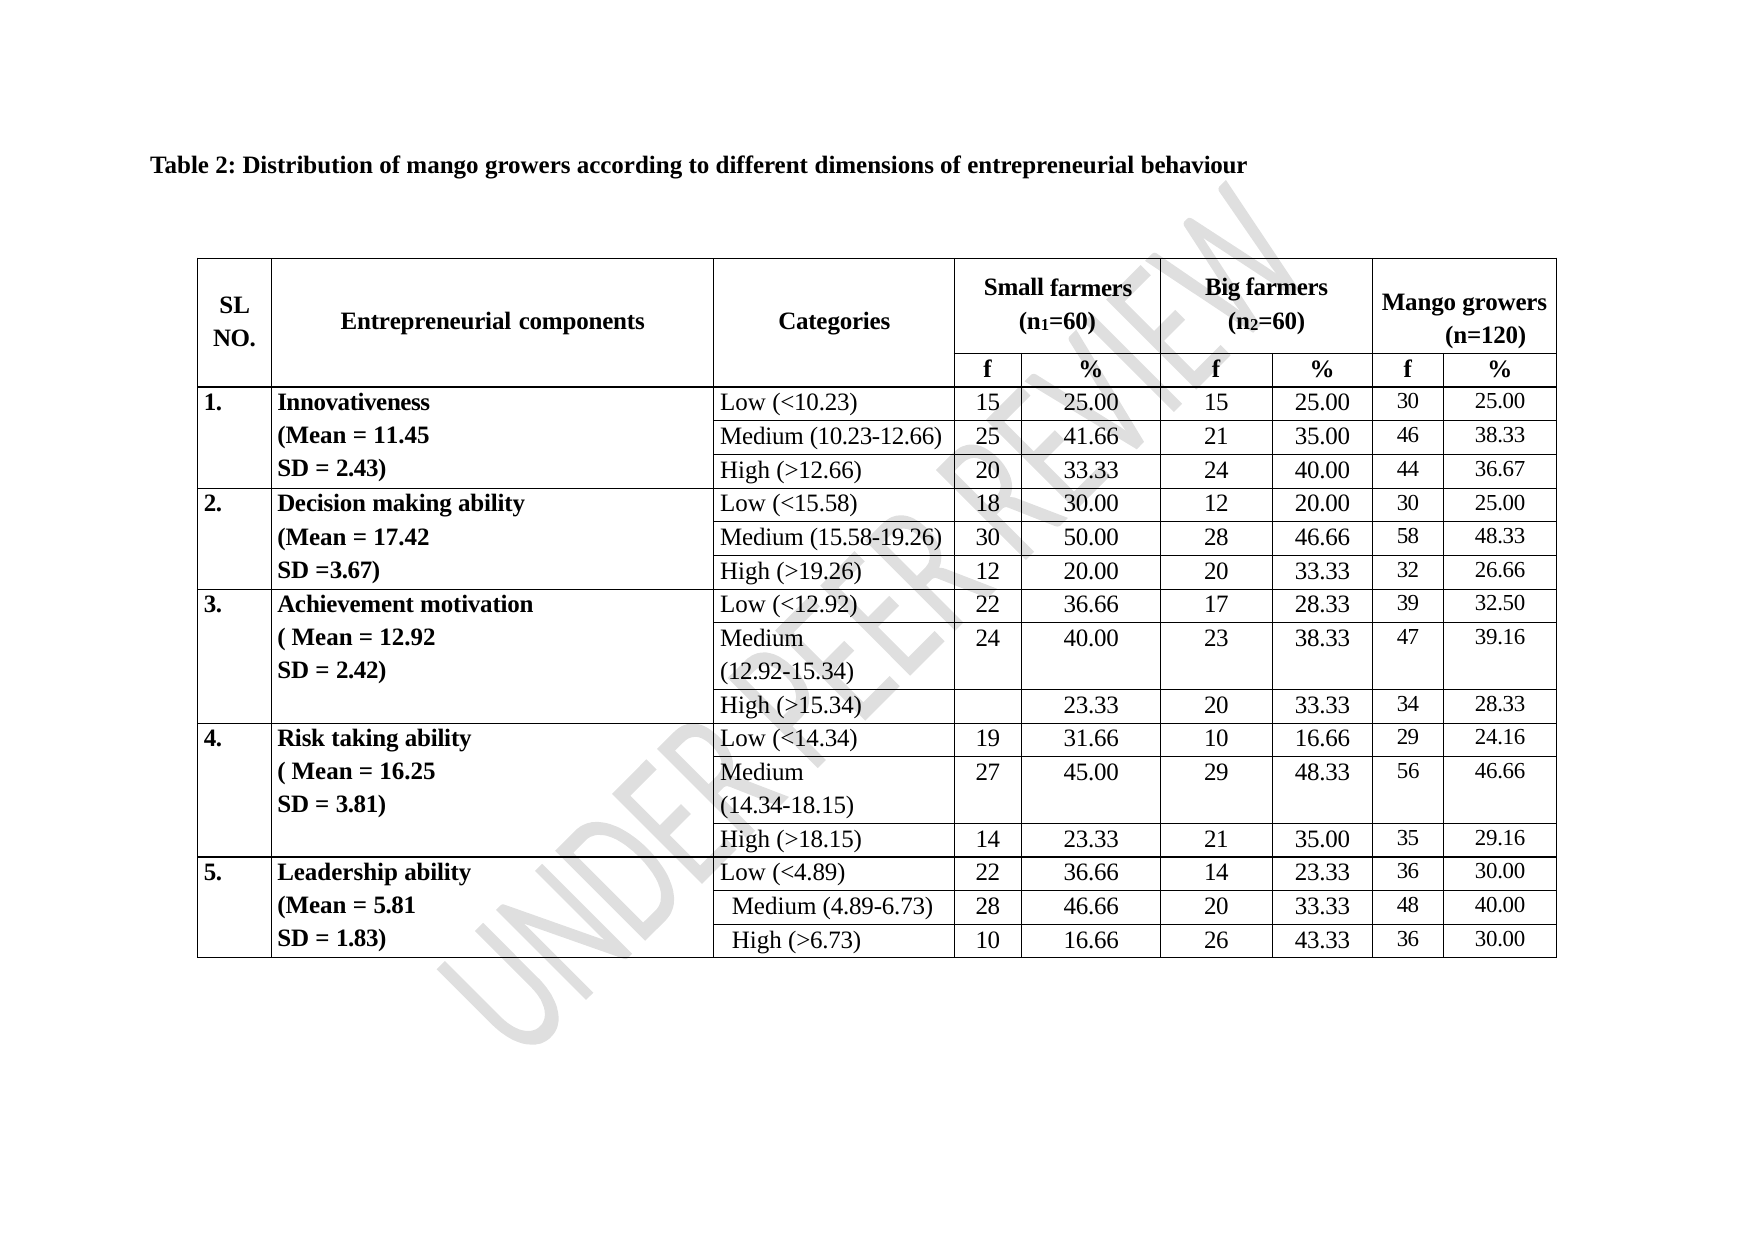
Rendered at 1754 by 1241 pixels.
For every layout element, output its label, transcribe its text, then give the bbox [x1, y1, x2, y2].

table_cell 58 [1373, 522, 1443, 555]
table_cell 30 [955, 522, 1021, 555]
table_cell 28.33 [1444, 690, 1556, 722]
table_cell 10 [955, 925, 1021, 957]
table_cell 23 [1161, 623, 1272, 689]
table_cell f [1373, 354, 1443, 386]
table_cell 46.66 [1273, 522, 1372, 555]
table_cell 45.00 [1022, 757, 1160, 823]
table_cell 4. [198, 724, 271, 856]
table_cell % [1444, 354, 1556, 386]
table_cell 33.33 [1273, 891, 1372, 924]
table_cell 24.16 [1444, 724, 1556, 756]
table_header Small farmers (n1=60) [955, 259, 1160, 353]
table_cell Medium (12.92-15.34) [714, 623, 954, 689]
table_cell 31.66 [1022, 724, 1160, 756]
table_cell 15 [955, 388, 1021, 420]
table_cell 41.66 [1022, 421, 1160, 454]
table_cell 38.33 [1444, 421, 1556, 454]
table_cell High (>15.34) [714, 690, 954, 722]
table_cell High (>12.66) [714, 455, 954, 487]
table_cell 30.00 [1444, 925, 1556, 957]
table_cell 47 [1373, 623, 1443, 689]
table_header SL NO. [198, 259, 271, 386]
table_cell 24 [1161, 455, 1272, 487]
table_cell 24 [955, 623, 1021, 689]
table_cell Medium (10.23-12.66) [714, 421, 954, 454]
table_cell 32.50 [1444, 590, 1556, 622]
table_cell 21 [1161, 824, 1272, 856]
table_cell f [1161, 354, 1272, 386]
table_cell 48 [1373, 891, 1443, 924]
table_cell 22 [955, 590, 1021, 622]
table_cell 23.33 [1273, 858, 1372, 890]
table_cell 5. [198, 858, 271, 957]
table_cell Achievement motivation ( Mean = 12.92 SD = 2.42) [272, 590, 713, 722]
table_cell High (>19.26) [714, 556, 954, 588]
table_cell Decision making ability (Mean = 17.42 SD =3.67) [272, 489, 713, 588]
table_header Entrepreneurial components [272, 259, 713, 386]
table_cell 20 [955, 455, 1021, 487]
table_cell 19 [955, 724, 1021, 756]
table_cell 16.66 [1273, 724, 1372, 756]
table_cell 44 [1373, 455, 1443, 487]
table_cell 20.00 [1022, 556, 1160, 588]
table_cell 32 [1373, 556, 1443, 588]
table_cell 34 [1373, 690, 1443, 722]
table_cell Leadership ability (Mean = 5.81 SD = 1.83) [272, 858, 713, 957]
table_cell % [1022, 354, 1160, 386]
table_header Big farmers (n2=60) [1161, 259, 1372, 353]
table_cell 40.00 [1022, 623, 1160, 689]
table_cell 25.00 [1273, 388, 1372, 420]
table_cell 33.33 [1022, 455, 1160, 487]
table_cell 25 [955, 421, 1021, 454]
table_cell 23.33 [1022, 690, 1160, 722]
table_cell Innovativeness (Mean = 11.45 SD = 2.43) [272, 388, 713, 487]
table_cell 36 [1373, 858, 1443, 890]
table_cell 33.33 [1273, 556, 1372, 588]
table_cell 36.66 [1022, 590, 1160, 622]
table_cell f [955, 354, 1021, 386]
table_cell 15 [1161, 388, 1272, 420]
table_cell 48.33 [1444, 522, 1556, 555]
table_cell 26 [1161, 925, 1272, 957]
table_cell 20.00 [1273, 489, 1372, 521]
table_cell 20 [1161, 891, 1272, 924]
table_cell 48.33 [1273, 757, 1372, 823]
table_cell 20 [1161, 556, 1272, 588]
table_cell 25.00 [1444, 388, 1556, 420]
table_header Categories [714, 259, 954, 386]
table_cell Low (<15.58) [714, 489, 954, 521]
table_cell 36.66 [1022, 858, 1160, 890]
table_cell Low (<12.92) [714, 590, 954, 622]
table_cell 12 [955, 556, 1021, 588]
table_cell 28 [1161, 522, 1272, 555]
table_cell 39 [1373, 590, 1443, 622]
table_cell 26.66 [1444, 556, 1556, 588]
table_cell 23.33 [1022, 824, 1160, 856]
table_cell 28.33 [1273, 590, 1372, 622]
table_cell 20 [1161, 690, 1272, 722]
table_cell Medium (14.34-18.15) [714, 757, 954, 823]
table_cell Low (<4.89) [714, 858, 954, 890]
table_cell 10 [1161, 724, 1272, 756]
table_cell Risk taking ability ( Mean = 16.25 SD = 3.81) [272, 724, 713, 856]
table_cell 29 [1373, 724, 1443, 756]
table_header Mango growers (n=120) [1373, 259, 1556, 353]
table_cell Medium (15.58-19.26) [714, 522, 954, 555]
table_cell 18 [955, 489, 1021, 521]
table_cell 17 [1161, 590, 1272, 622]
table_cell Medium (4.89-6.73) [714, 891, 954, 924]
table_cell 46.66 [1022, 891, 1160, 924]
table_cell 35.00 [1273, 421, 1372, 454]
table_cell 28 [955, 891, 1021, 924]
table_cell High (>18.15) [714, 824, 954, 856]
table_cell 2. [198, 489, 271, 588]
table_cell 1. [198, 388, 271, 487]
table_cell 12 [1161, 489, 1272, 521]
table_cell 14 [955, 824, 1021, 856]
table_cell High (>6.73) [714, 925, 954, 957]
table_cell 43.33 [1273, 925, 1372, 957]
table_cell 21 [1161, 421, 1272, 454]
table_cell 22 [955, 858, 1021, 890]
table_cell 29 [1161, 757, 1272, 823]
table_cell 25.00 [1022, 388, 1160, 420]
table_cell 46.66 [1444, 757, 1556, 823]
table_cell 40.00 [1273, 455, 1372, 487]
table_cell Low (<14.34) [714, 724, 954, 756]
table_cell 36 [1373, 925, 1443, 957]
table_cell 50.00 [1022, 522, 1160, 555]
table_cell 36.67 [1444, 455, 1556, 487]
table_cell 3. [198, 590, 271, 722]
table_cell 29.16 [1444, 824, 1556, 856]
table_cell 30.00 [1022, 489, 1160, 521]
table_cell % [1273, 354, 1372, 386]
table_cell 14 [1161, 858, 1272, 890]
table_cell Low (<10.23) [714, 388, 954, 420]
table_cell 46 [1373, 421, 1443, 454]
table_cell 25.00 [1444, 489, 1556, 521]
table_cell 35 [1373, 824, 1443, 856]
table_cell 35.00 [1273, 824, 1372, 856]
table_cell 56 [1373, 757, 1443, 823]
table_cell 30.00 [1444, 858, 1556, 890]
table_cell 27 [955, 757, 1021, 823]
text Table 2: Distribution of mango growers according to different dimensions of entrepreneurial behaviour [150, 150, 1604, 179]
table_cell 38.33 [1273, 623, 1372, 689]
table_cell 30 [1373, 388, 1443, 420]
table_cell 39.16 [1444, 623, 1556, 689]
table_cell 30 [1373, 489, 1443, 521]
table_cell 33.33 [1273, 690, 1372, 722]
table_cell [955, 690, 1021, 722]
table_cell 40.00 [1444, 891, 1556, 924]
table_cell 16.66 [1022, 925, 1160, 957]
